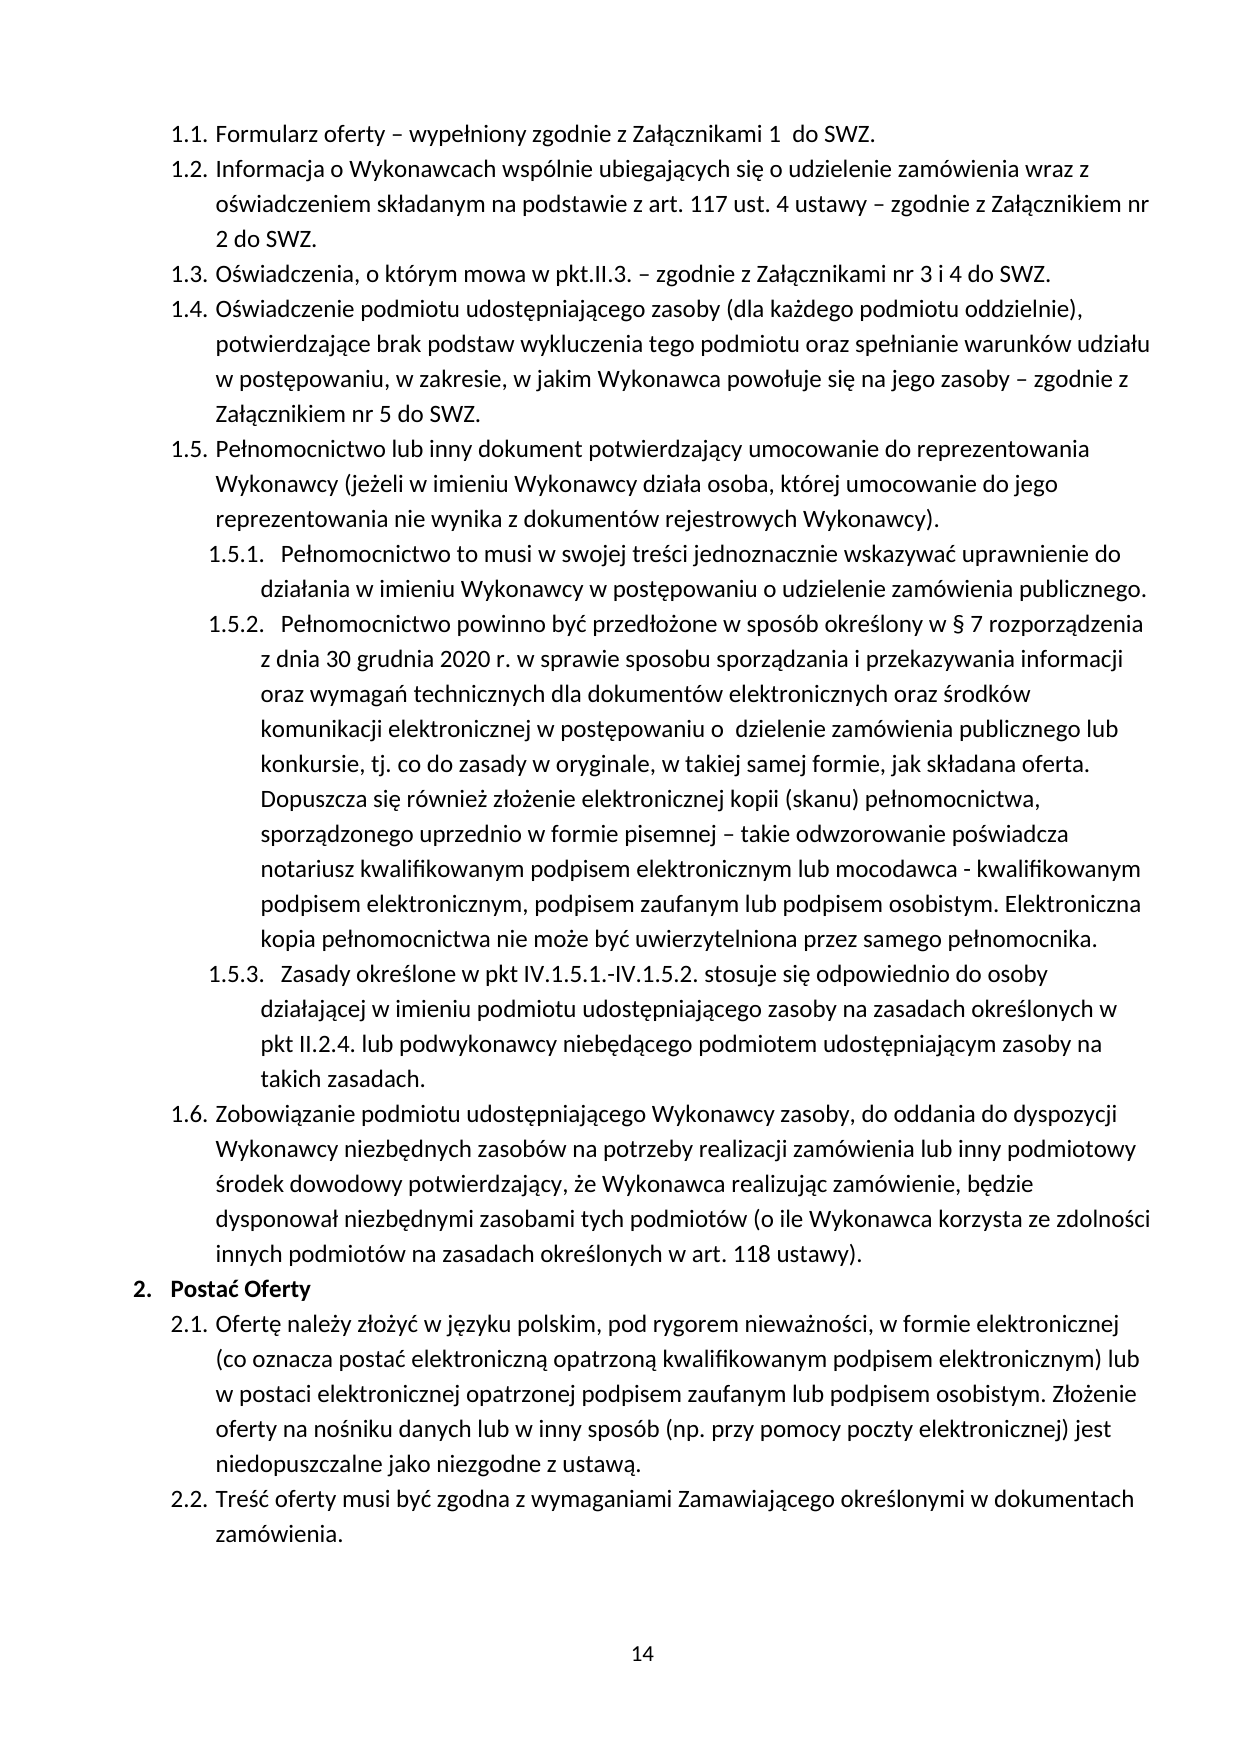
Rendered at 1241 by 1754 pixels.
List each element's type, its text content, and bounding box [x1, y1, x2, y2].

list Treść oferty musi być zgodna z wymaganiami Zamawiającego określonymi w dokumentach zamówienia. [170, 1483, 1152, 1549]
list Oświadczenia, o którym mowa w pkt.II.3. – zgodnie z Załącznikami nr 3 i 4 do SWZ. [170, 258, 1152, 289]
list Oświadczenie podmiotu udostępniającego zasoby (dla każdego podmiotu oddzielnie), potwierdzające brak podstaw wykluczenia tego podmiotu oraz spełnianie warunków udziału w postępowaniu, w zakresie, w jakim Wykonawca powołuje się na jego zasoby – zgodnie z Załącznikiem nr 5 do SWZ. [170, 293, 1152, 429]
list Pełnomocnictwo powinno być przedłożone w sposób określony w § 7 rozporządzenia z dnia 30 grudnia 2020 r. w sprawie sposobu sporządzania i przekazywania informacji oraz wymagań technicznych dla dokumentów elektronicznych oraz środków komunikacji elektronicznej w postępowaniu o dzielenie zamówienia publicznego lub konkursie, tj. co do zasady w oryginale, w takiej samej formie, jak składana oferta. Dopuszcza się również złożenie elektronicznej kopii (skanu) pełnomocnictwa, sporządzonego uprzednio w formie pisemnej – takie odwzorowanie poświadcza notariusz kwalifikowanym podpisem elektronicznym lub mocodawca - kwalifikowanym podpisem elektronicznym, podpisem zaufanym lub podpisem osobistym. Elektroniczna kopia pełnomocnictwa nie może być uwierzytelniona przez samego pełnomocnika. [208, 608, 1152, 954]
list Informacja o Wykonawcach wspólnie ubiegających się o udzielenie zamówienia wraz z oświadczeniem składanym na podstawie z art. 117 ust. 4 ustawy – zgodnie z Załącznikiem nr 2 do SWZ. [170, 153, 1152, 254]
list Postać Oferty [133, 1273, 1152, 1304]
list Zasady określone w pkt IV.1.5.1.-IV.1.5.2. stosuje się odpowiednio do osoby działającej w imieniu podmiotu udostępniającego zasoby na zasadach określonych w pkt II.2.4. lub podwykonawcy niebędącego podmiotem udostępniającym zasoby na takich zasadach. [208, 958, 1152, 1094]
list Ofertę należy złożyć w języku polskim, pod rygorem nieważności, w formie elektronicznej (co oznacza postać elektroniczną opatrzoną kwalifikowanym podpisem elektronicznym) lub w postaci elektronicznej opatrzonej podpisem zaufanym lub podpisem osobistym. Złożenie oferty na nośniku danych lub w inny sposób (np. przy pomocy poczty elektronicznej) jest niedopuszczalne jako niezgodne z ustawą. [170, 1308, 1152, 1479]
list Zobowiązanie podmiotu udostępniającego Wykonawcy zasoby, do oddania do dyspozycji Wykonawcy niezbędnych zasobów na potrzeby realizacji zamówienia lub inny podmiotowy środek dowodowy potwierdzający, że Wykonawca realizując zamówienie, będzie dysponował niezbędnymi zasobami tych podmiotów (o ile Wykonawca korzysta ze zdolności innych podmiotów na zasadach określonych w art. 118 ustawy). [170, 1098, 1152, 1269]
list Pełnomocnictwo to musi w swojej treści jednoznacznie wskazywać uprawnienie do działania w imieniu Wykonawcy w postępowaniu o udzielenie zamówienia publicznego. [208, 538, 1152, 604]
list Formularz oferty – wypełniony zgodnie z Załącznikami 1 do SWZ. [170, 118, 1152, 149]
list Pełnomocnictwo lub inny dokument potwierdzający umocowanie do reprezentowania Wykonawcy (jeżeli w imieniu Wykonawcy działa osoba, której umocowanie do jego reprezentowania nie wynika z dokumentów rejestrowych Wykonawcy). [170, 433, 1152, 534]
